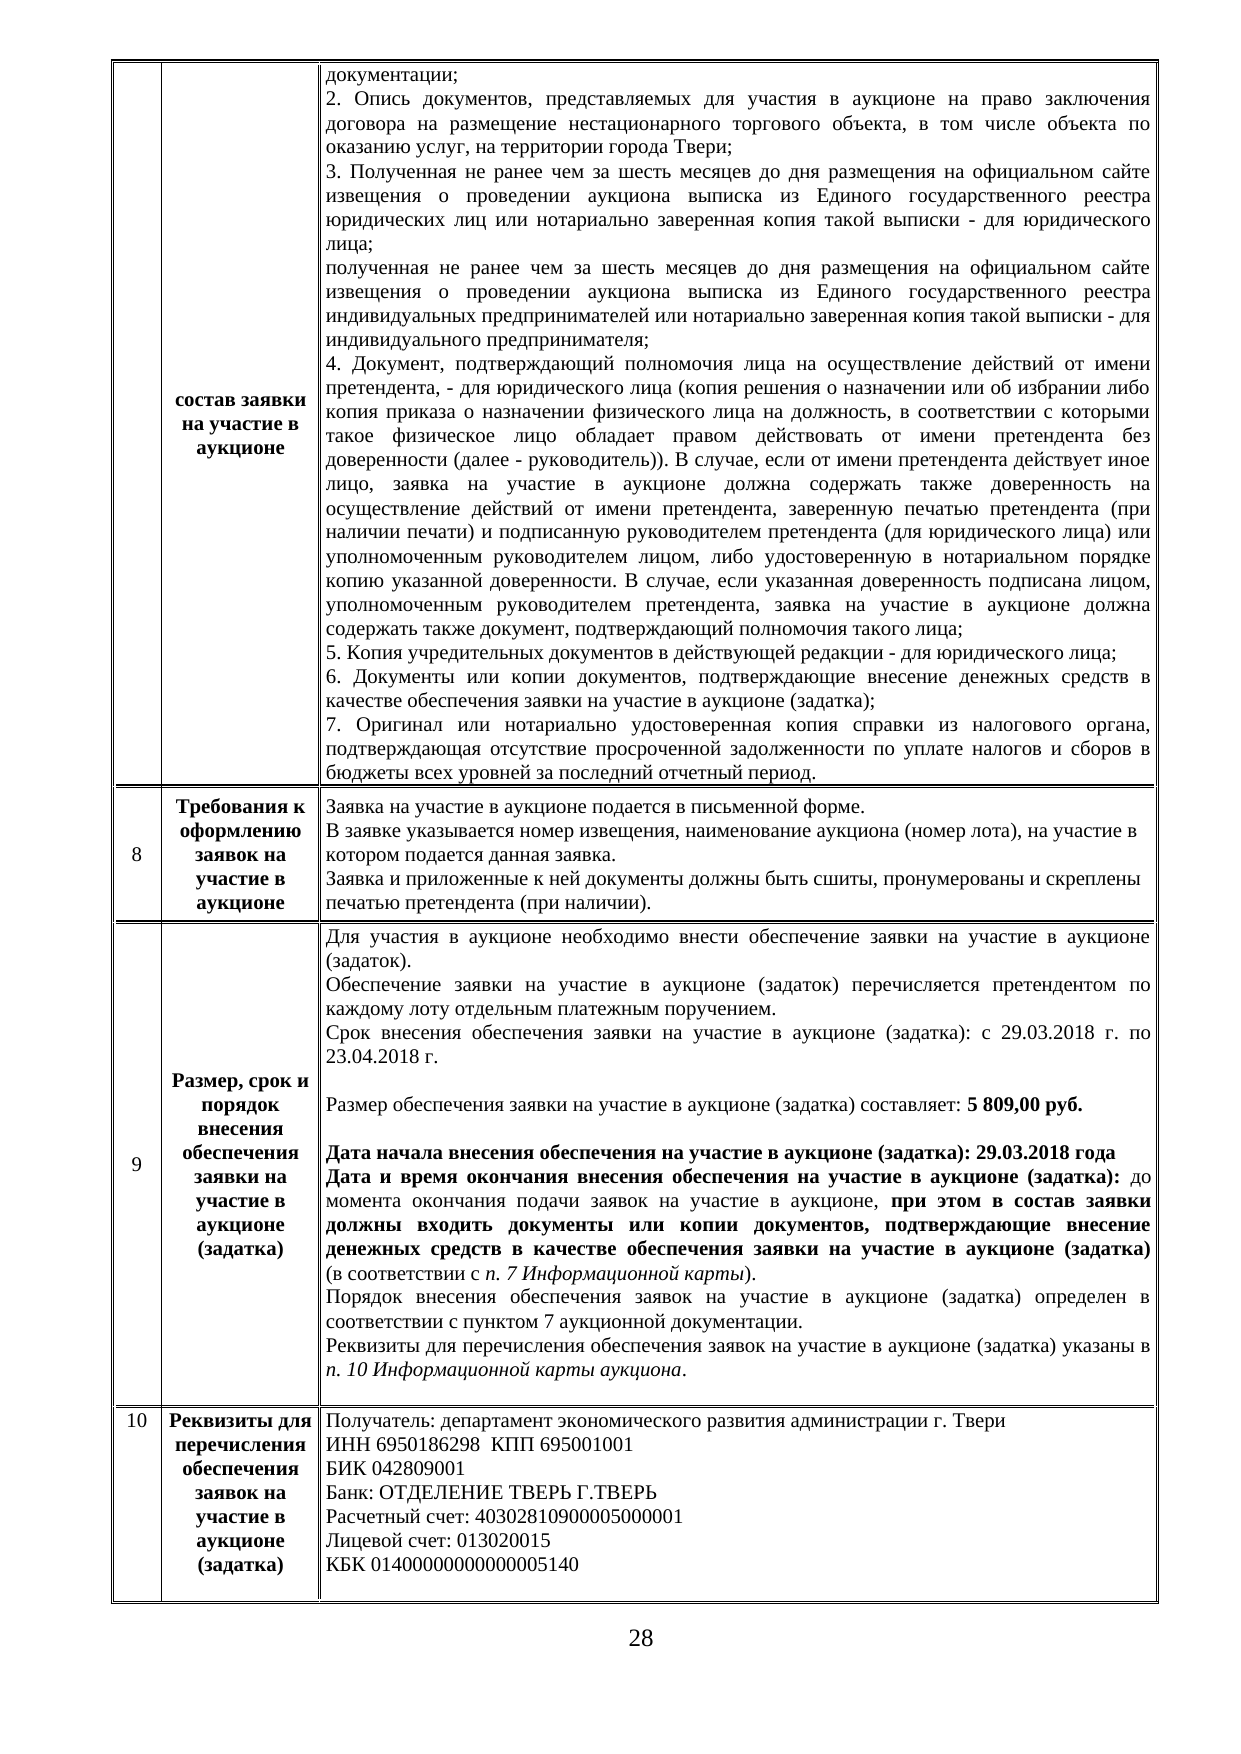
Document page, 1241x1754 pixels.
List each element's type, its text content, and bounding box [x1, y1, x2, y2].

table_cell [320, 63, 1156, 784]
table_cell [320, 1405, 1157, 1601]
table_cell Требования к оформлению заявок на участие в аукционе [162, 788, 318, 920]
table_cell 7 [114, 63, 161, 784]
table_cell 9 [114, 920, 161, 1405]
table_cell Для участия в аукционе необходимо внести обеспечение заявки на участие в аукционе (задаток). Обеспечение заявки на участие в аукционе (задаток) перечисляется претендентом по каждому лоту отдельным платежным поручением. Срок внесения обеспечения заявки на участие в аукционе (задатка): с 29.03.2018 г. по 23.04.2018 г. Размер обеспечения заявки на участие в аукционе (задатка) составляет: 5 809,00 руб. Дата начала внесения обеспечения на участие в аукционе (задатка): 29.03.2018 года Дата и время окончания внесения обеспечения на участие в аукционе (задатка): до момента окончания подачи заявок на участие в аукционе, при этом в состав заявки должны входить документы или копии документов, подтверждающие внесение денежных средств в качестве обеспечения заявки на участие в аукционе (задатка) (в соответствии с п. 7 Информационной карты). Порядок внесения обеспечения заявок на участие в аукционе (задатка) определен в соответствии с пунктом 7 аукционной документации. Реквизиты для перечисления обеспечения заявок на участие в аукционе (задатка) указаны в п. 10 Информационной карты аукциона. [321, 920, 1156, 1405]
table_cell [162, 1408, 320, 1601]
table_cell 8 [114, 784, 161, 920]
table_cell 10 [112, 1405, 161, 1601]
table_cell Размер, срок и порядок внесения обеспечения заявки на участие в аукционе (задатка) [162, 924, 318, 1405]
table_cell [162, 63, 320, 784]
table_cell Заявка на участие в аукционе подается в письменной форме. В заявке указывается номер извещения, наименование аукциона (номер лота), на участие в котором подается данная заявка. Заявка и приложенные к ней документы должны быть сшиты, пронумерованы и скреплены печатью претендента (при наличии). [321, 784, 1156, 920]
